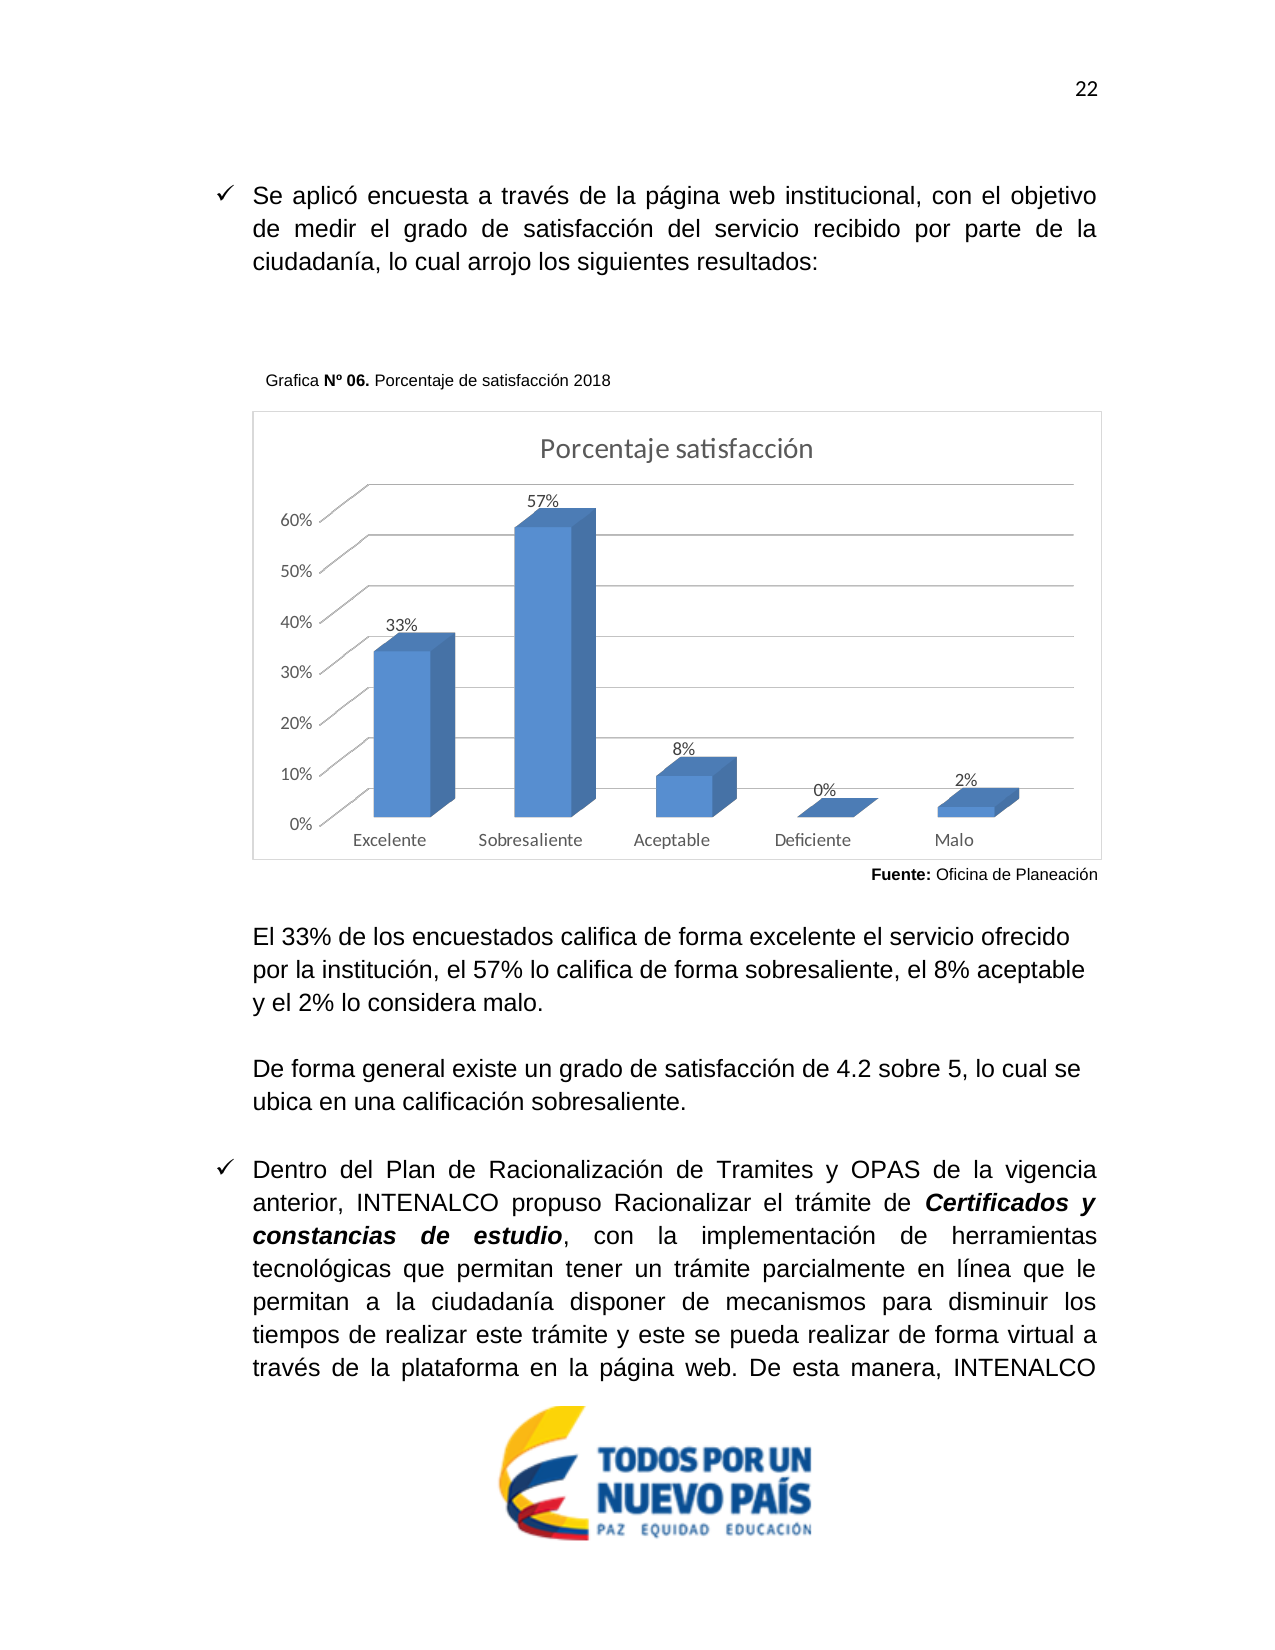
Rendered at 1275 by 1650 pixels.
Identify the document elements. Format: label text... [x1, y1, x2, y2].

list De forma general existe un grado de satisfacción de 4.2 sobre 5, lo cual se ubica en una calificación sobresaliente. [252, 1054, 1098, 1116]
list Se aplicó encuesta a través de la página web institucional, con el objetivo de medir el grado de satisfacción del servicio recibido por parte de la ciudadanía, lo cual arrojo los siguientes resultados: [215, 181, 1098, 276]
list Fuente: Oficina de Planeación [252, 865, 1098, 884]
list El 33% de los encuestados califica de forma excelente el servicio ofrecido por la institución, el 57% lo califica de forma sobresaliente, el 8% aceptable y el 2% lo considera malo. [252, 922, 1098, 1017]
picture [456, 1406, 819, 1577]
text Grafica Nº 06. Porcentaje de satisfacción 2018 [177, 371, 1098, 390]
